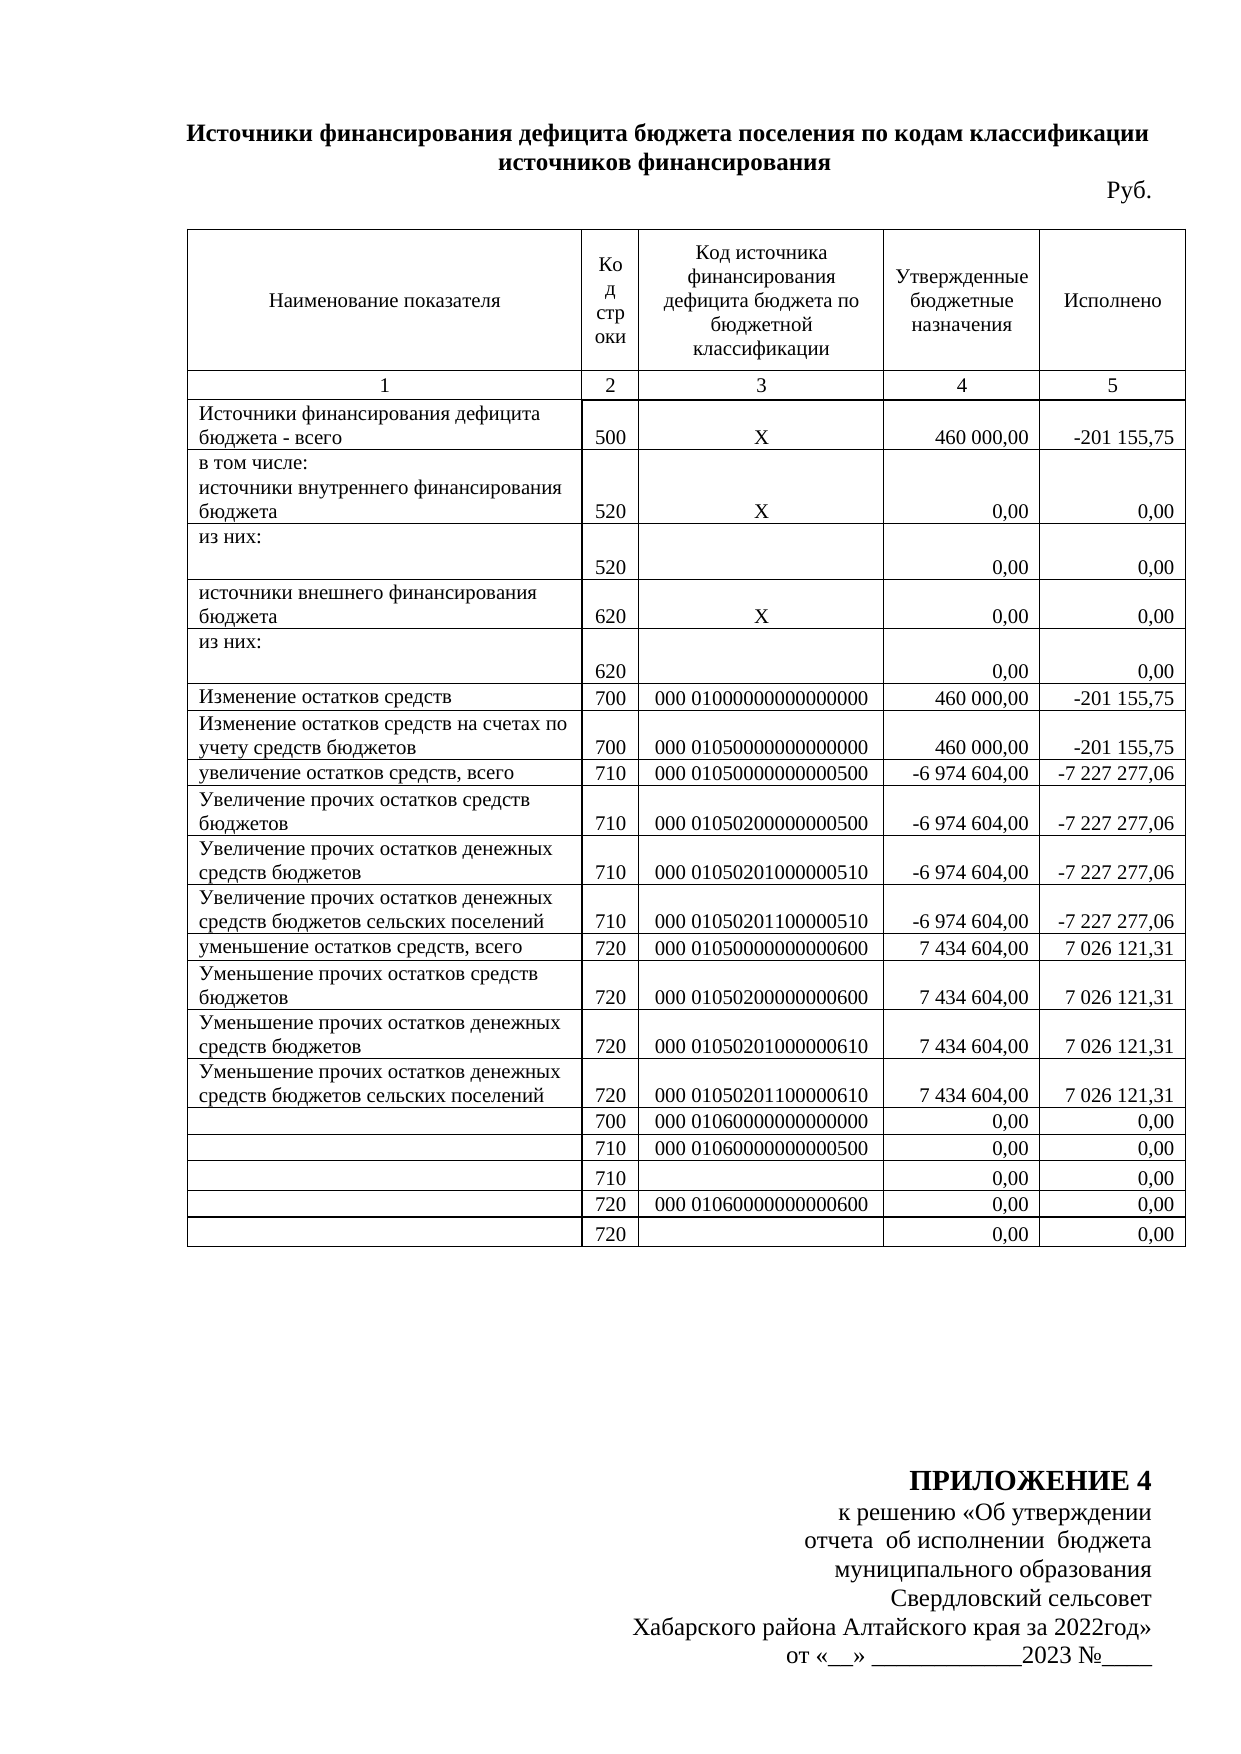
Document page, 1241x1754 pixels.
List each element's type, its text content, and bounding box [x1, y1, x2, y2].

table_cell Увеличение прочих остатков денежных средств бюджетов сельских поселений [188, 885, 581, 933]
table_cell 000 01060000000000000 [639, 1108, 883, 1133]
table_cell 500 [583, 401, 638, 449]
table_cell Изменение остатков средств [188, 684, 581, 710]
table_cell 7 434 604,00 [884, 1059, 1039, 1107]
table_cell 0,00 [1040, 1218, 1185, 1246]
table_cell 0,00 [884, 475, 1039, 523]
table_cell -201 155,75 [1040, 401, 1185, 449]
table_cell [639, 629, 883, 654]
table_cell 700 [583, 711, 638, 759]
table_cell 720 [583, 1191, 638, 1216]
table_cell [583, 450, 638, 475]
table_cell 000 01050000000000500 [639, 760, 883, 785]
table_cell 4 [884, 371, 1039, 398]
table_cell -6 974 604,00 [884, 836, 1039, 884]
table_cell 7 026 121,31 [1040, 961, 1185, 1009]
table_cell -7 227 277,06 [1040, 760, 1185, 785]
table_cell 000 01000000000000000 [639, 684, 883, 710]
text отчета об исполнении бюджета [177, 1525, 1152, 1554]
table_cell 720 [583, 1010, 638, 1058]
table_cell 000 01050201000000510 [639, 836, 883, 884]
table_cell 460 000,00 [884, 711, 1039, 759]
table_cell [639, 550, 883, 579]
table_cell [188, 1135, 581, 1160]
table_cell -7 227 277,06 [1040, 885, 1185, 933]
table_cell 0,00 [1040, 550, 1185, 579]
table_cell Увеличение прочих остатков денежных средств бюджетов [188, 836, 581, 884]
table_header Код строки [582, 230, 638, 370]
table_cell [1040, 524, 1185, 550]
table_cell 000 01050000000000000 [639, 711, 883, 759]
table_cell -6 974 604,00 [884, 786, 1039, 834]
table_cell 0,00 [1040, 1135, 1185, 1160]
table_cell Источники финансирования дефицита бюджета - всего [188, 400, 581, 449]
table_cell [884, 524, 1039, 550]
table_header Исполнено [1040, 230, 1185, 370]
table_cell 0,00 [1040, 475, 1185, 523]
table_cell 720 [583, 961, 638, 1009]
table_cell 720 [583, 934, 638, 959]
table_cell 520 [583, 550, 638, 579]
table_cell X [639, 401, 883, 449]
table_cell 0,00 [884, 1191, 1039, 1216]
table_cell [639, 1161, 883, 1190]
table_cell -201 155,75 [1040, 684, 1185, 710]
table_cell из них: [188, 524, 581, 550]
table_cell Изменение остатков средств на счетах по учету средств бюджетов [188, 711, 581, 759]
text Источники финансирования дефицита бюджета поселения по кодам классификации источников финансирования [177, 118, 1152, 176]
table_cell 700 [583, 1108, 638, 1133]
table_cell 000 01060000000000500 [639, 1135, 883, 1160]
text муниципального образования [177, 1554, 1152, 1583]
table_cell [188, 550, 581, 579]
table_cell 620 [583, 580, 638, 628]
table_header Утвержденные бюджетные назначения [884, 230, 1039, 370]
text ПРИЛОЖЕНИЕ 4 [177, 1463, 1152, 1497]
table_cell [583, 629, 638, 654]
table_cell 3 [639, 371, 883, 398]
table_cell 0,00 [884, 1108, 1039, 1133]
table_cell 000 01050200000000500 [639, 786, 883, 834]
table_cell [884, 629, 1039, 654]
table_cell [639, 450, 883, 475]
table_cell 520 [583, 475, 638, 523]
table_cell 7 026 121,31 [1040, 934, 1185, 959]
table_cell Увеличение прочих остатков средств бюджетов [188, 786, 581, 834]
table_cell 710 [583, 1161, 638, 1190]
table_cell 710 [583, 1135, 638, 1160]
table_cell Уменьшение прочих остатков денежных средств бюджетов сельских поселений [188, 1059, 581, 1107]
table_cell 0,00 [884, 654, 1039, 683]
table_cell 7 434 604,00 [884, 1010, 1039, 1058]
table_cell 0,00 [1040, 580, 1185, 628]
table_cell 000 01050000000000600 [639, 934, 883, 959]
table_cell 0,00 [1040, 1191, 1185, 1216]
table_cell 0,00 [1040, 1161, 1185, 1190]
table_cell Уменьшение прочих остатков средств бюджетов [188, 961, 581, 1009]
table_cell [884, 450, 1039, 475]
table_cell 7 026 121,31 [1040, 1059, 1185, 1107]
table_cell [188, 1191, 581, 1216]
table_cell -7 227 277,06 [1040, 836, 1185, 884]
table_cell Уменьшение прочих остатков денежных средств бюджетов [188, 1010, 581, 1058]
text к решению «Об утверждении [177, 1497, 1152, 1525]
table_cell в том числе: [188, 450, 581, 475]
table_cell 710 [583, 786, 638, 834]
table_cell [583, 524, 638, 550]
table_cell 700 [583, 684, 638, 710]
table_cell [639, 1218, 883, 1246]
table_cell [1040, 629, 1185, 654]
table_cell 000 01050200000000600 [639, 961, 883, 1009]
table_cell [639, 654, 883, 683]
table_cell из них: [188, 629, 581, 654]
table_cell -6 974 604,00 [884, 885, 1039, 933]
table_cell [639, 524, 883, 550]
table_cell 0,00 [884, 580, 1039, 628]
table_cell 7 434 604,00 [884, 961, 1039, 1009]
table_cell -7 227 277,06 [1040, 786, 1185, 834]
table_cell 720 [583, 1218, 638, 1246]
table_header Наименование показателя [188, 230, 581, 370]
table_cell [188, 1108, 581, 1133]
table_cell X [639, 580, 883, 628]
table_cell 000 01050201100000510 [639, 885, 883, 933]
text Свердловский сельсовет Хабарского района Алтайского края за 2022год» [177, 1583, 1152, 1640]
table_header Код источника финансирования дефицита бюджета по бюджетной классификации [639, 230, 883, 370]
table_cell 0,00 [884, 550, 1039, 579]
table_cell 000 01060000000000600 [639, 1191, 883, 1216]
table_cell 5 [1040, 371, 1185, 398]
table_cell -201 155,75 [1040, 711, 1185, 759]
table_cell 7 434 604,00 [884, 934, 1039, 959]
table_cell 710 [583, 760, 638, 785]
table_cell увеличение остатков средств, всего [188, 760, 581, 785]
table_cell 0,00 [884, 1135, 1039, 1160]
table_cell 0,00 [1040, 654, 1185, 683]
table_cell 0,00 [884, 1218, 1039, 1246]
table_cell [188, 654, 581, 683]
table_cell источники внешнего финансирования бюджета [188, 580, 581, 628]
table_cell [1040, 450, 1185, 475]
table_cell 0,00 [884, 1161, 1039, 1190]
text от «__» ____________2023 №____ [177, 1640, 1152, 1669]
table_cell уменьшение остатков средств, всего [188, 934, 581, 959]
table_cell 000 01050201000000610 [639, 1010, 883, 1058]
table_cell 2 [582, 371, 638, 398]
table_cell [188, 1218, 581, 1246]
table_cell 620 [583, 654, 638, 683]
table_cell 000 01050201100000610 [639, 1059, 883, 1107]
table_cell 1 [188, 371, 581, 398]
table_cell 7 026 121,31 [1040, 1010, 1185, 1058]
table_cell 460 000,00 [884, 401, 1039, 449]
table_cell 720 [583, 1059, 638, 1107]
table_cell 710 [583, 836, 638, 884]
table_cell источники внутреннего финансирования бюджета [188, 475, 581, 523]
table_cell [188, 1161, 581, 1190]
table_cell X [639, 475, 883, 523]
table_cell -6 974 604,00 [884, 760, 1039, 785]
table_cell 710 [583, 885, 638, 933]
table_cell 460 000,00 [884, 684, 1039, 710]
table_cell 0,00 [1040, 1108, 1185, 1133]
text Руб. [177, 176, 1152, 204]
